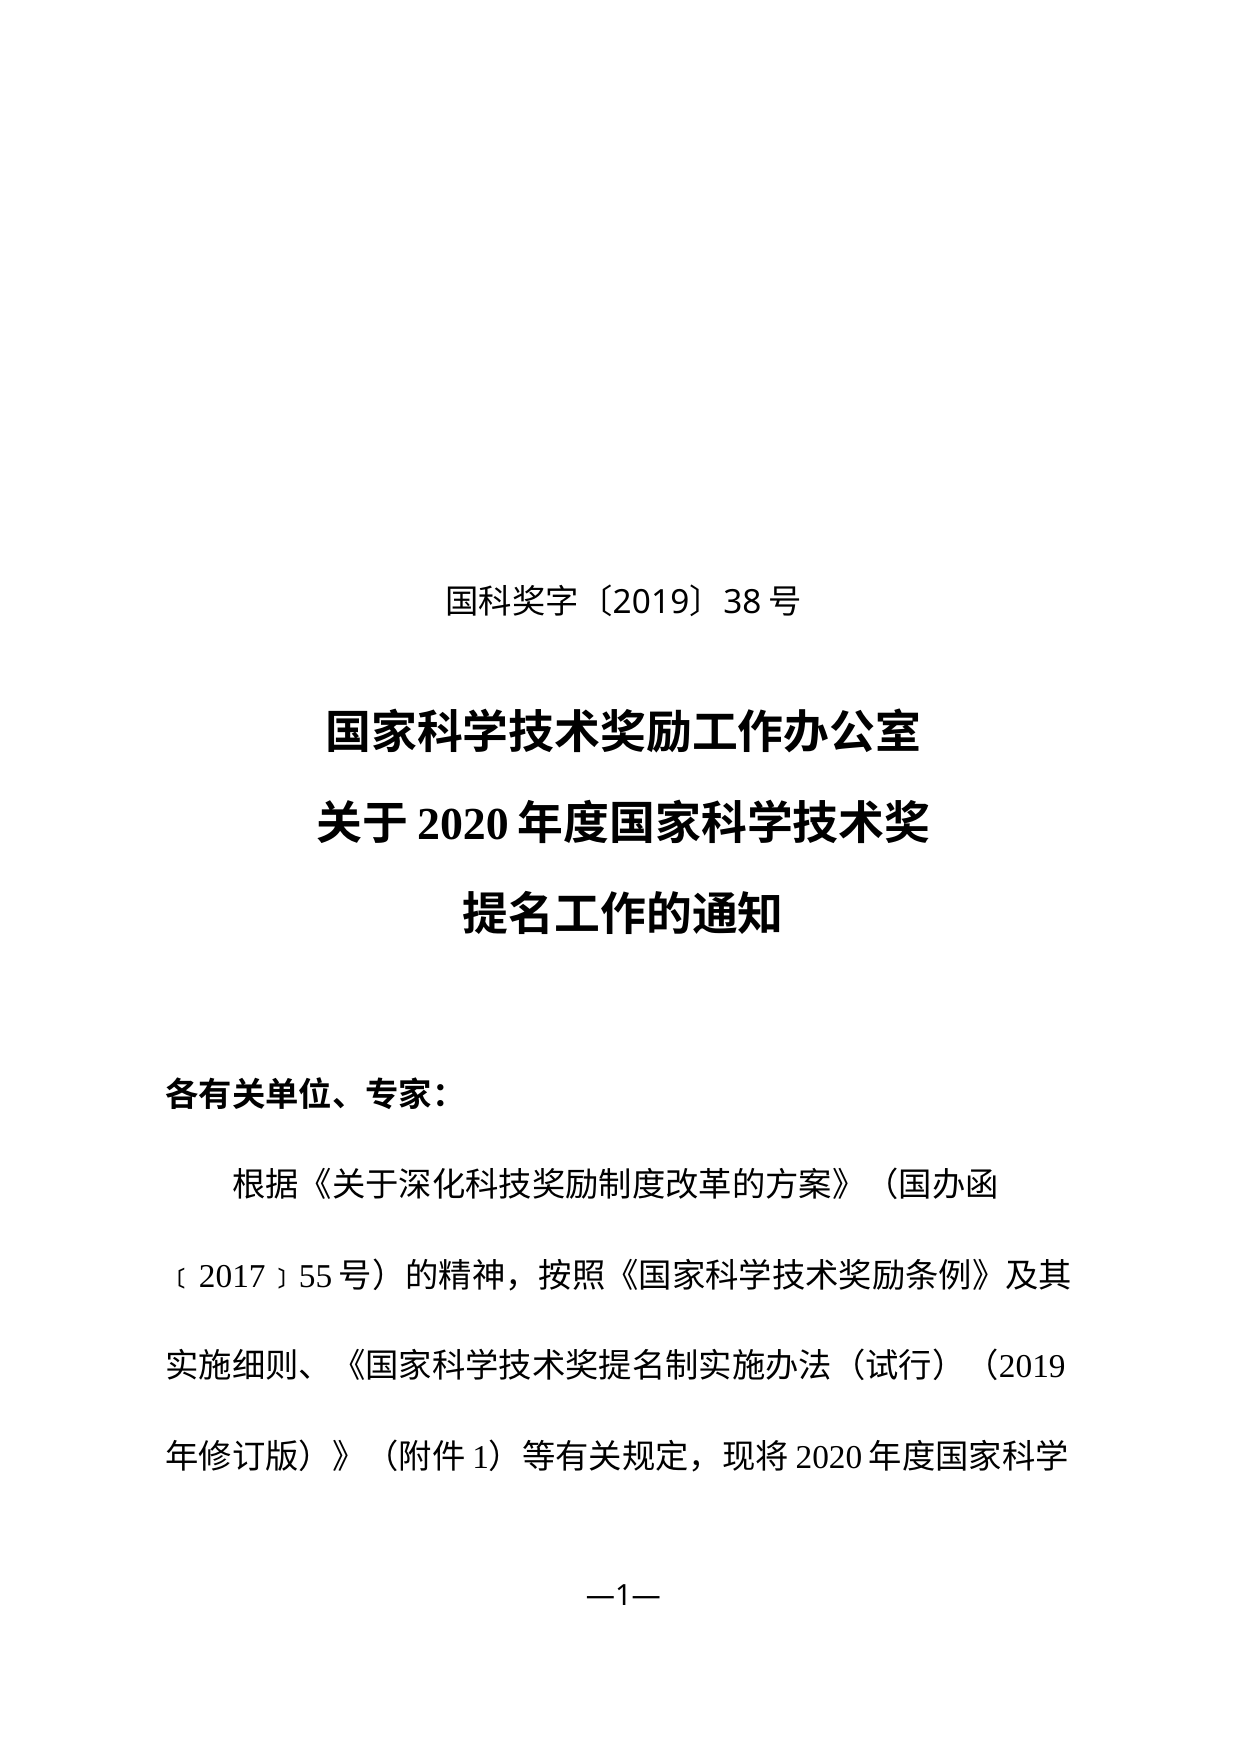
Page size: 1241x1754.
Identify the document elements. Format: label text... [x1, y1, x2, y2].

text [165, 1137, 1081, 1499]
text 各有关单位、专家： [165, 1046, 1081, 1137]
text 国家科学技术奖励工作办公室 [165, 684, 1081, 774]
text 提名工作的通知 [165, 865, 1081, 956]
text 国科奖字〔2019〕38号 [165, 567, 1081, 625]
text 关于2020年度国家科学技术奖 [165, 774, 1081, 865]
